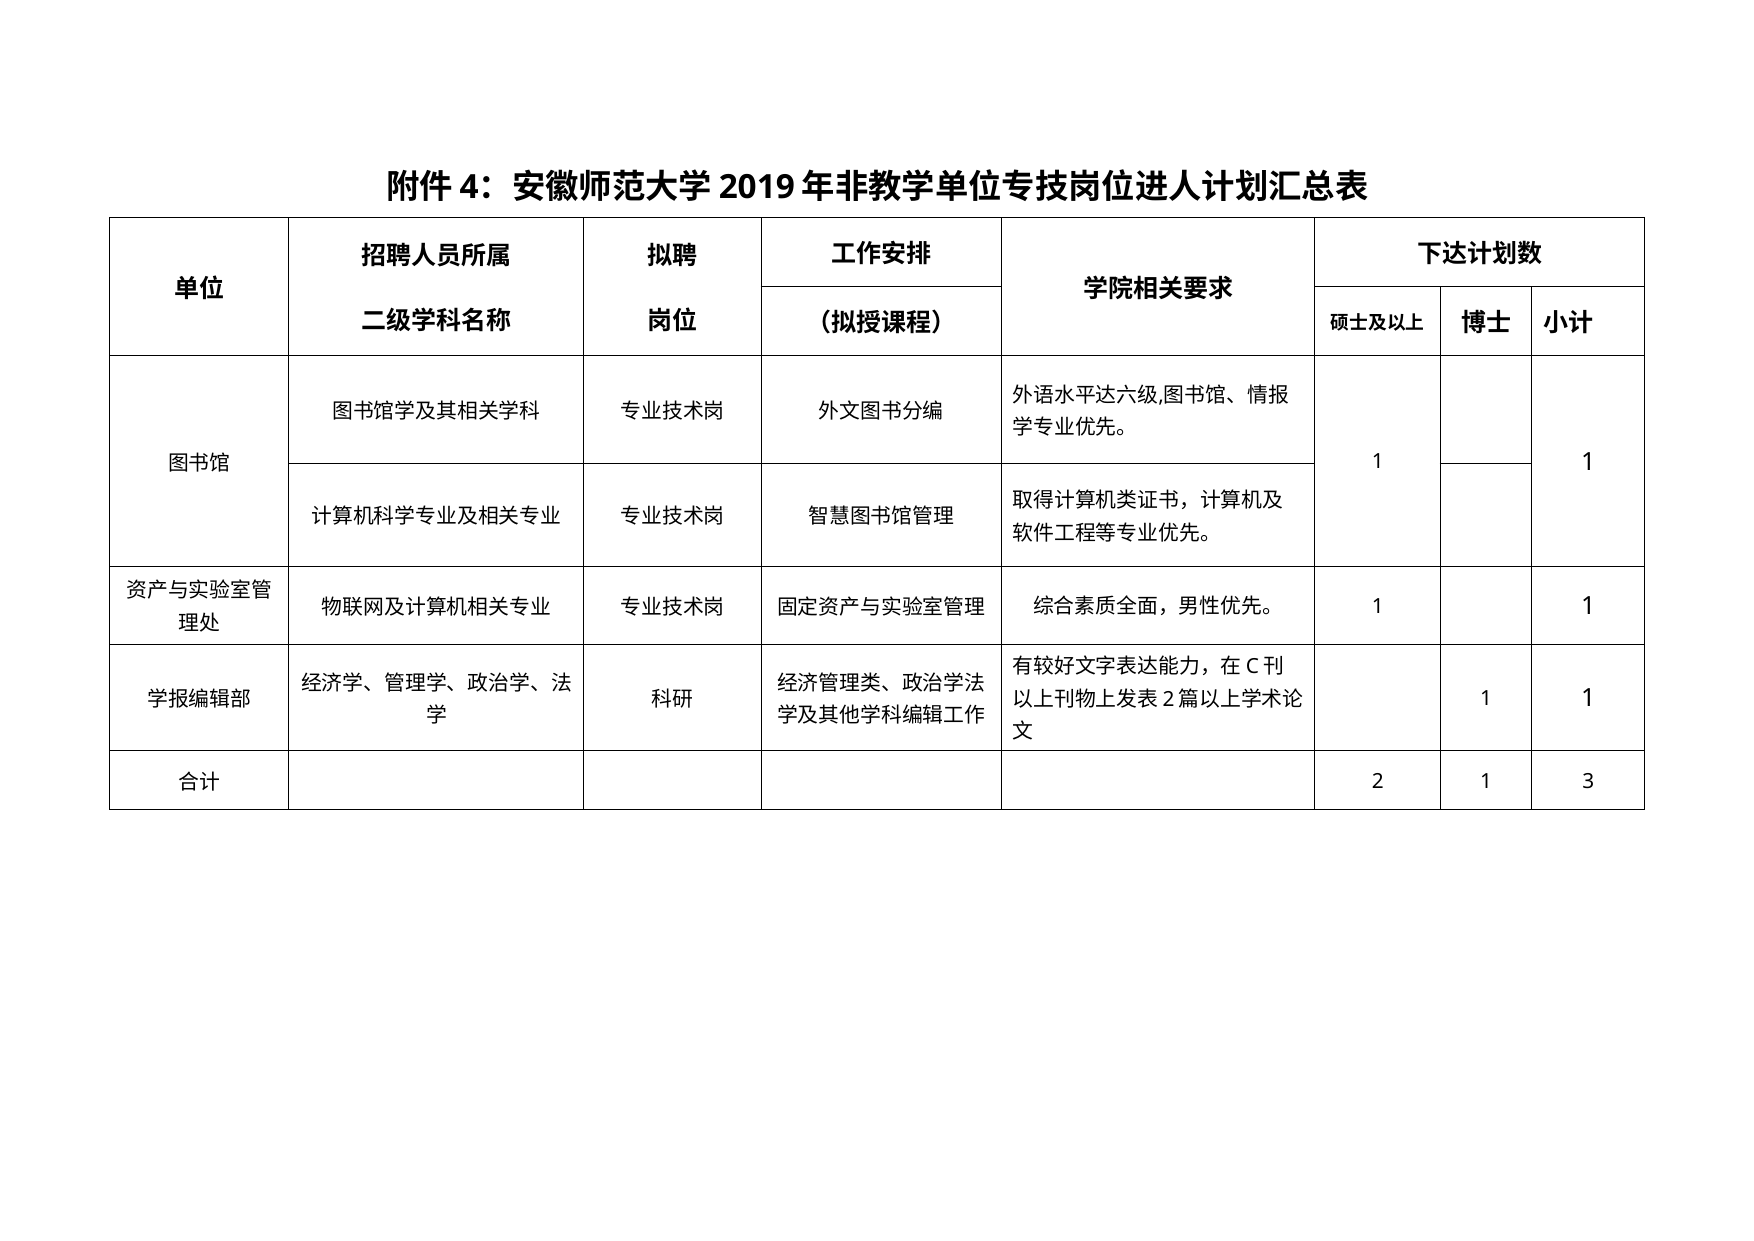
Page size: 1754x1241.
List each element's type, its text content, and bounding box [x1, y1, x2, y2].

table_header 工作安排 [762, 218, 1001, 286]
table_cell 学报编辑部 [110, 645, 288, 750]
table_cell [1441, 567, 1531, 643]
table_cell 小计 [1532, 287, 1644, 355]
table_cell 科研 [584, 645, 761, 750]
table_header 拟聘 岗位 [584, 218, 761, 355]
table_cell [1441, 356, 1531, 463]
table_cell 物联网及计算机相关专业 [289, 567, 583, 643]
table_cell 专业技术岗 [584, 464, 761, 566]
table_cell 专业技术岗 [584, 356, 761, 463]
table_cell 综合素质全面，男性优先。 [1002, 567, 1314, 643]
table_cell 1 [1532, 356, 1644, 566]
table_cell 有较好文字表达能力，在C刊以上刊物上发表2篇以上学术论文 [1002, 645, 1314, 750]
table_header 招聘人员所属 二级学科名称 [289, 218, 583, 355]
table_header 下达计划数 [1315, 218, 1644, 286]
table_cell 经济学、管理学、政治学、法学 [289, 645, 583, 750]
table_cell 智慧图书馆管理 [762, 464, 1001, 566]
table_cell 1 [1532, 645, 1644, 750]
table_cell 计算机科学专业及相关专业 [289, 464, 583, 566]
table_cell 外语水平达六级,图书馆、情报学专业优先。 [1002, 356, 1314, 463]
table_cell 1 [1532, 567, 1644, 643]
table_cell 1 [1441, 751, 1531, 809]
table_cell 1 [1441, 645, 1531, 750]
table_cell 图书馆 [110, 356, 288, 566]
table_cell 硕士及以上 [1315, 287, 1440, 355]
table_cell 专业技术岗 [584, 567, 761, 643]
table_cell 3 [1532, 751, 1644, 809]
table_cell 经济管理类、政治学法学及其他学科编辑工作 [762, 645, 1001, 750]
table_cell 固定资产与实验室管理 [762, 567, 1001, 643]
table_cell 资产与实验室管理处 [110, 567, 288, 643]
table_header 学院相关要求 [1002, 218, 1314, 355]
table_cell [289, 751, 583, 809]
table_cell 2 [1315, 751, 1440, 809]
table_cell 图书馆学及其相关学科 [289, 356, 583, 463]
table_cell 1 [1315, 567, 1440, 643]
table_cell [1002, 751, 1314, 809]
table_cell 取得计算机类证书，计算机及软件工程等专业优先。 [1002, 464, 1314, 566]
table_cell 1 [1315, 356, 1440, 566]
table_cell [584, 751, 761, 809]
table_cell 外文图书分编 [762, 356, 1001, 463]
table_cell 博士 [1441, 287, 1531, 355]
table_cell [762, 751, 1001, 809]
table_cell [1315, 645, 1440, 750]
text 附件4：安徽师范大学2019年非教学单位专技岗位进人计划汇总表 [150, 152, 1604, 217]
table_header 单位 [110, 218, 288, 355]
table_cell （拟授课程） [762, 287, 1001, 355]
table_cell 合计 [110, 751, 288, 809]
table_cell [1441, 464, 1531, 566]
